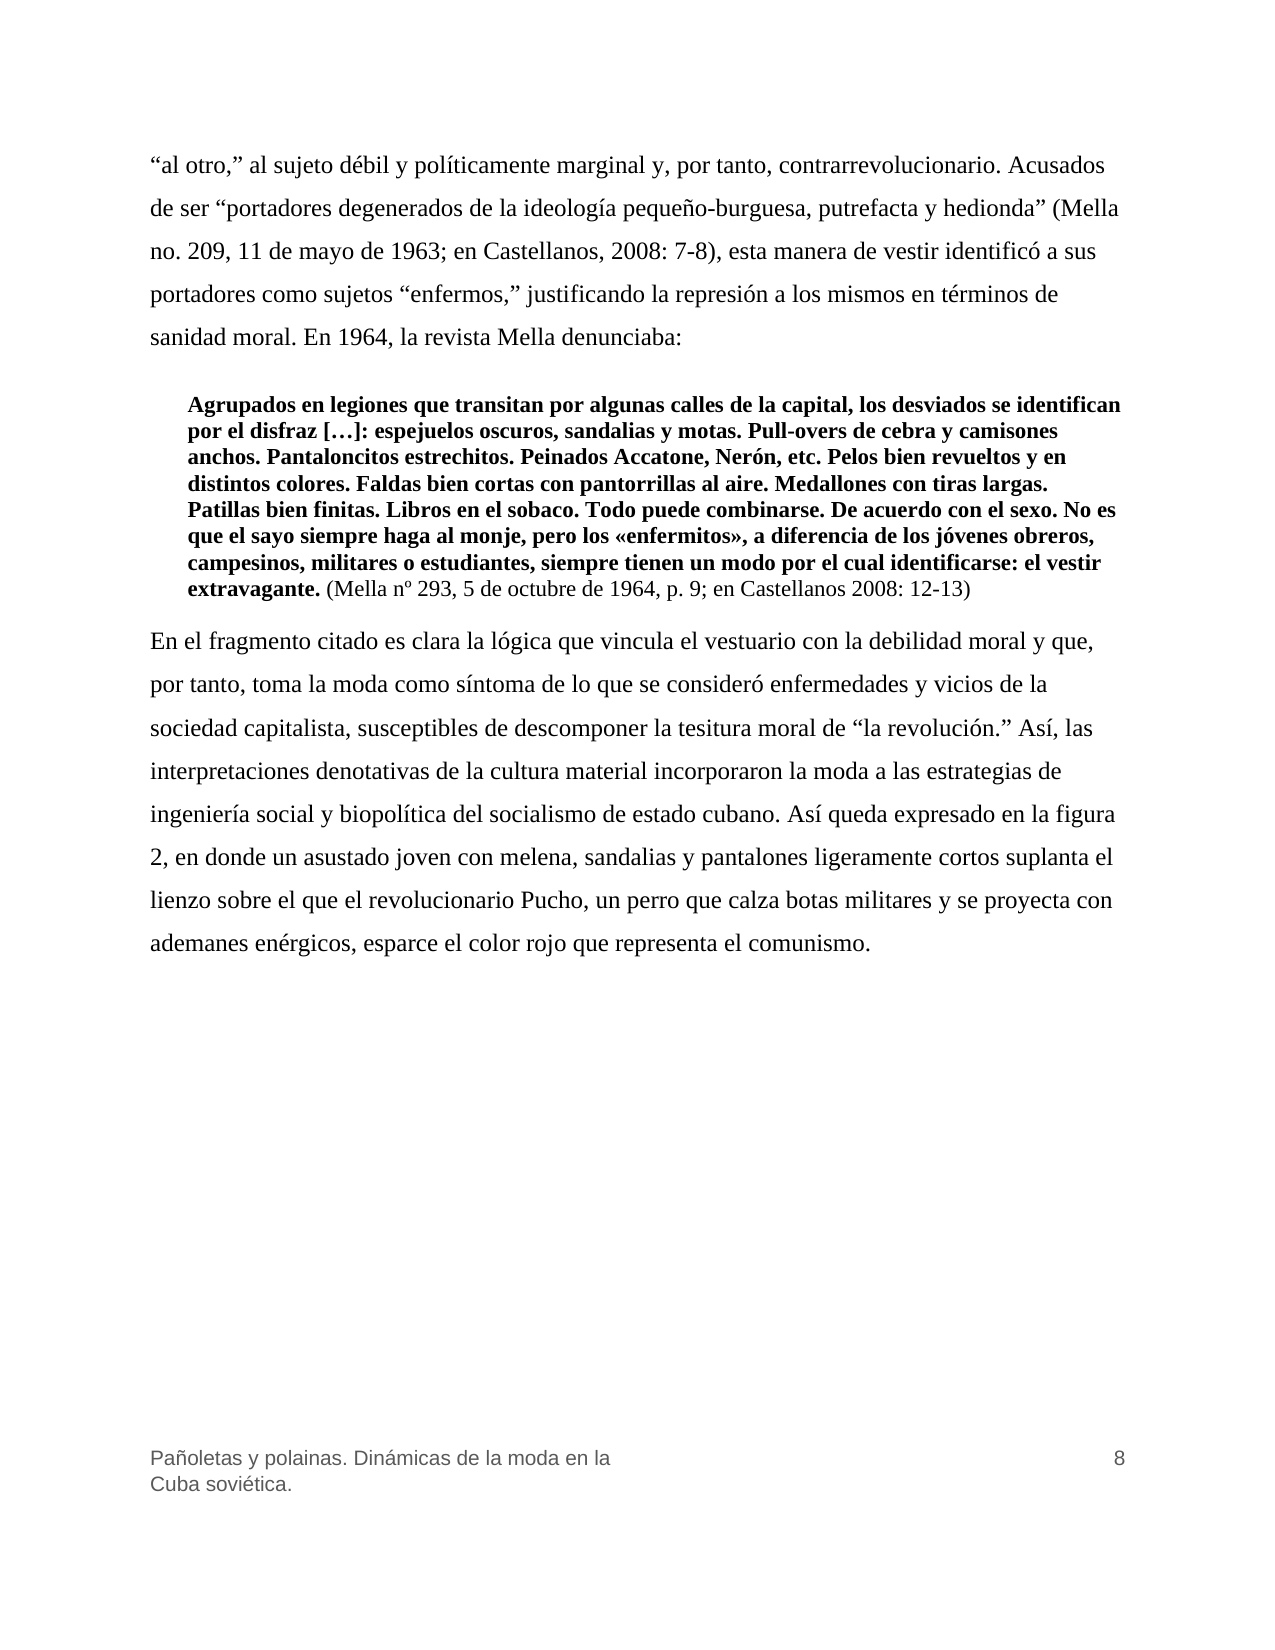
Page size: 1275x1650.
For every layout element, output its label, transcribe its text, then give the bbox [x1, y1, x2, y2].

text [150, 150, 1125, 351]
text Agrupados en legiones que transitan por algunas calles de la capital, los desviados se identifican por el disfraz […]: espejuelos oscuros, sandalias y motas. Pull-overs de cebra y camisones anchos. Pantaloncitos estrechitos. Peinados Accatone, Nerón, etc. Pelos bien revueltos y en distintos colores. Faldas bien cortas con pantorrillas al aire. Medallones con tiras largas. Patillas bien finitas. Libros en el sobaco. Todo puede combinarse. De acuerdo con el sexo. No es que el sayo siempre haga al monje, pero los «enfermitos», a diferencia de los jóvenes obreros, campesinos, militares o estudiantes, siempre tienen un modo por el cual identificarse: el vestir extravagante. (Mella nº 293, 5 de octubre de 1964, p. 9; en Castellanos 2008: 12-13) [187, 391, 1125, 601]
text En el fragmento citado es clara la lógica que vincula el vestuario con la debilidad moral y que, por tanto, toma la moda como síntoma de lo que se consideró enfermedades y vicios de la sociedad capitalista, susceptibles de descomponer la tesitura moral de “la revolución.” Así, las interpretaciones denotativas de la cultura material incorporaron la moda a las estrategias de ingeniería social y biopolítica del socialismo de estado cubano. Así queda expresado en la figura 2, en donde un asustado joven con melena, sandalias y pantalones ligeramente cortos suplanta el lienzo sobre el que el revolucionario Pucho, un perro que calza botas militares y se proyecta con ademanes enérgicos, esparce el color rojo que representa el comunismo. [150, 626, 1125, 957]
